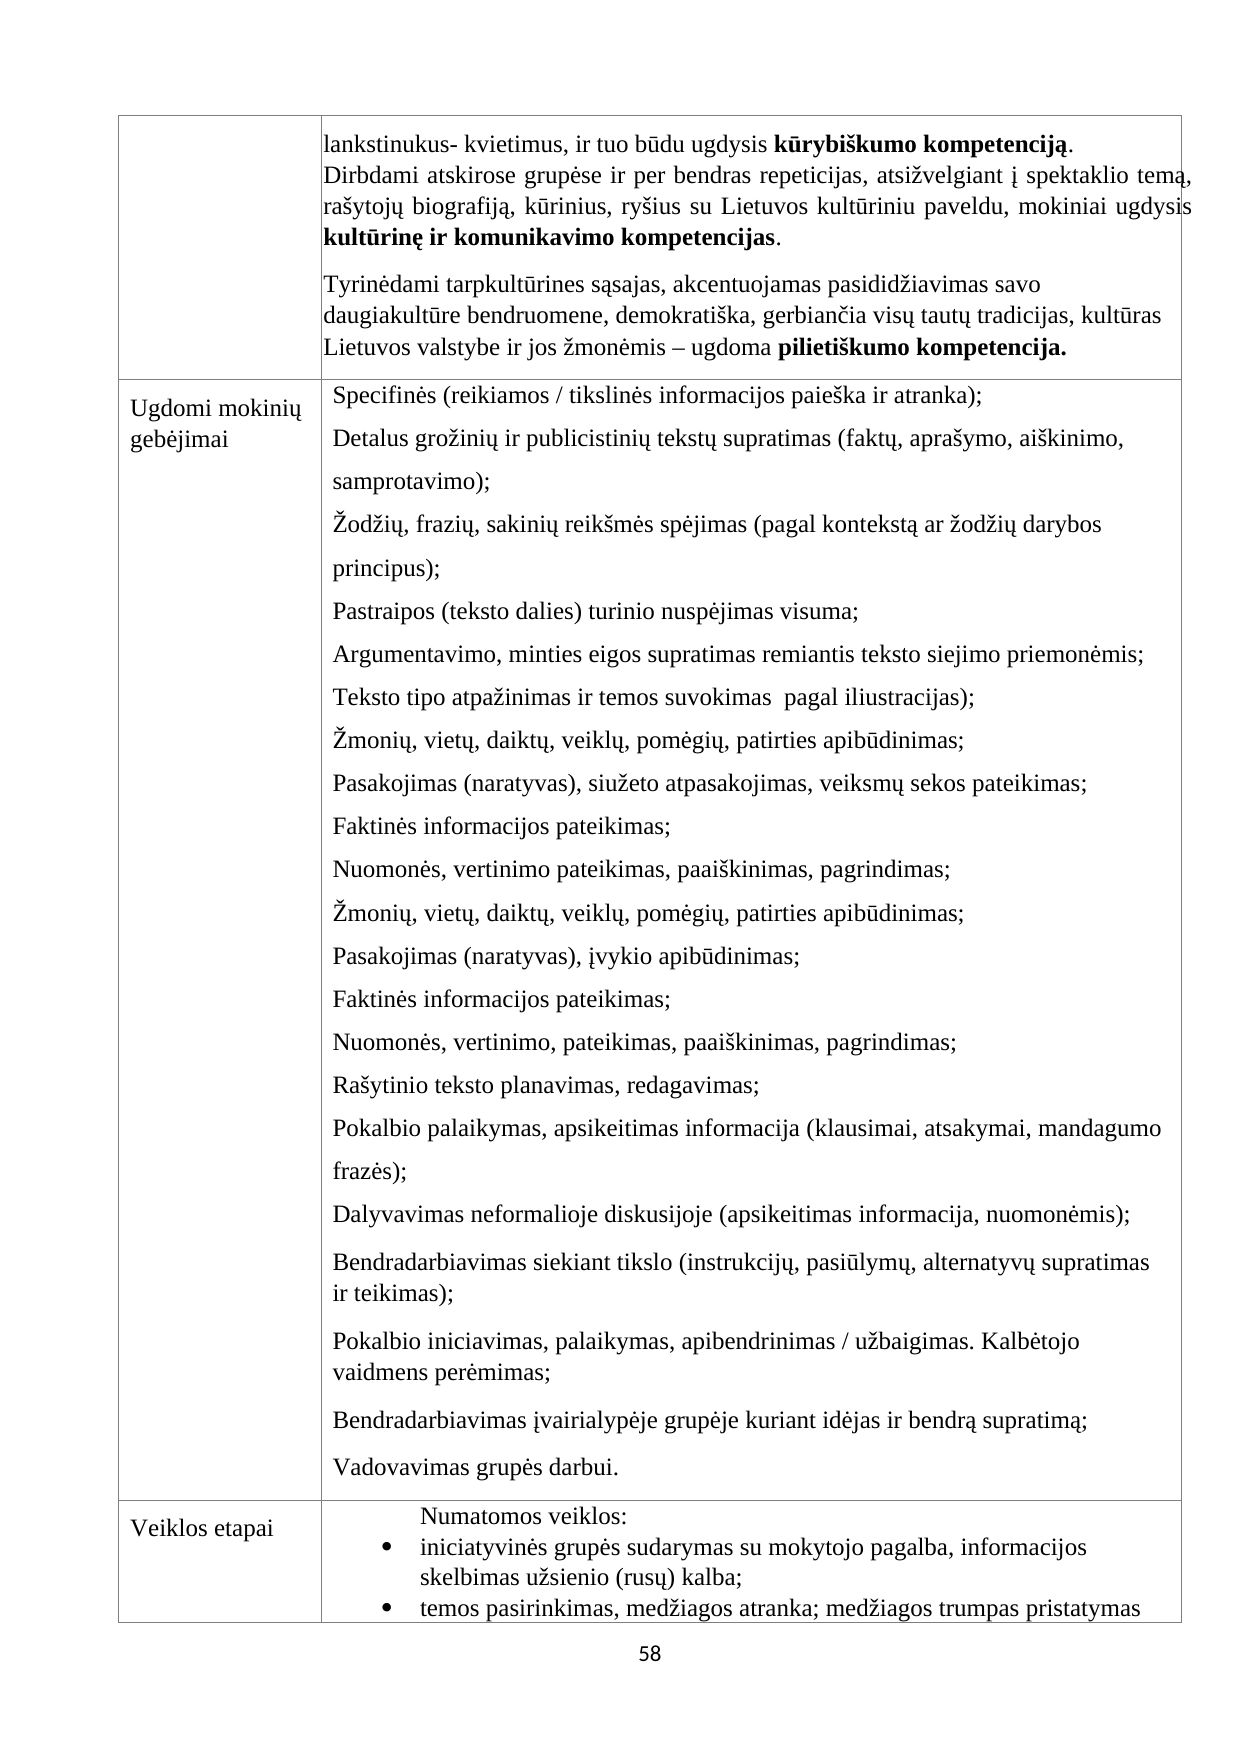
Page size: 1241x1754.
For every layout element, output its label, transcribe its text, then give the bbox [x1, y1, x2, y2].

table_cell Specifinės (reikiamos / tikslinės informacijos paieška ir atranka); Detalus grožinių ir publicistinių tekstų supratimas (faktų, aprašymo, aiškinimo, samprotavimo); Žodžių, frazių, sakinių reikšmės spėjimas (pagal kontekstą ar žodžių darybos principus); Pastraipos (teksto dalies) turinio nuspėjimas visuma; Argumentavimo, minties eigos supratimas remiantis teksto siejimo priemonėmis; Teksto tipo atpažinimas ir temos suvokimas pagal iliustracijas); Žmonių, vietų, daiktų, veiklų, pomėgių, patirties apibūdinimas; Pasakojimas (naratyvas), siužeto atpasakojimas, veiksmų sekos pateikimas; Faktinės informacijos pateikimas; Nuomonės, vertinimo pateikimas, paaiškinimas, pagrindimas; Žmonių, vietų, daiktų, veiklų, pomėgių, patirties apibūdinimas; Pasakojimas (naratyvas), įvykio apibūdinimas; Faktinės informacijos pateikimas; Nuomonės, vertinimo, pateikimas, paaiškinimas, pagrindimas; Rašytinio teksto planavimas, redagavimas; Pokalbio palaikymas, apsikeitimas informacija (klausimai, atsakymai, mandagumo frazės); Dalyvavimas neformalioje diskusijoje (apsikeitimas informacija, nuomonėmis); Bendradarbiavimas siekiant tikslo (instrukcijų, pasiūlymų, alternatyvų supratimas ir teikimas); Pokalbio iniciavimas, palaikymas, apibendrinimas / užbaigimas. Kalbėtojo vaidmens perėmimas; Bendradarbiavimas įvairialypėje grupėje kuriant idėjas ir bendrą supratimą; Vadovavimas grupės darbui. [322, 380, 1181, 1500]
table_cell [322, 1501, 1181, 1622]
table_cell Veiklos etapai [119, 1501, 321, 1622]
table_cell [119, 116, 321, 379]
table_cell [322, 116, 1181, 379]
table_cell Ugdomi mokinių gebėjimai [119, 380, 321, 1500]
